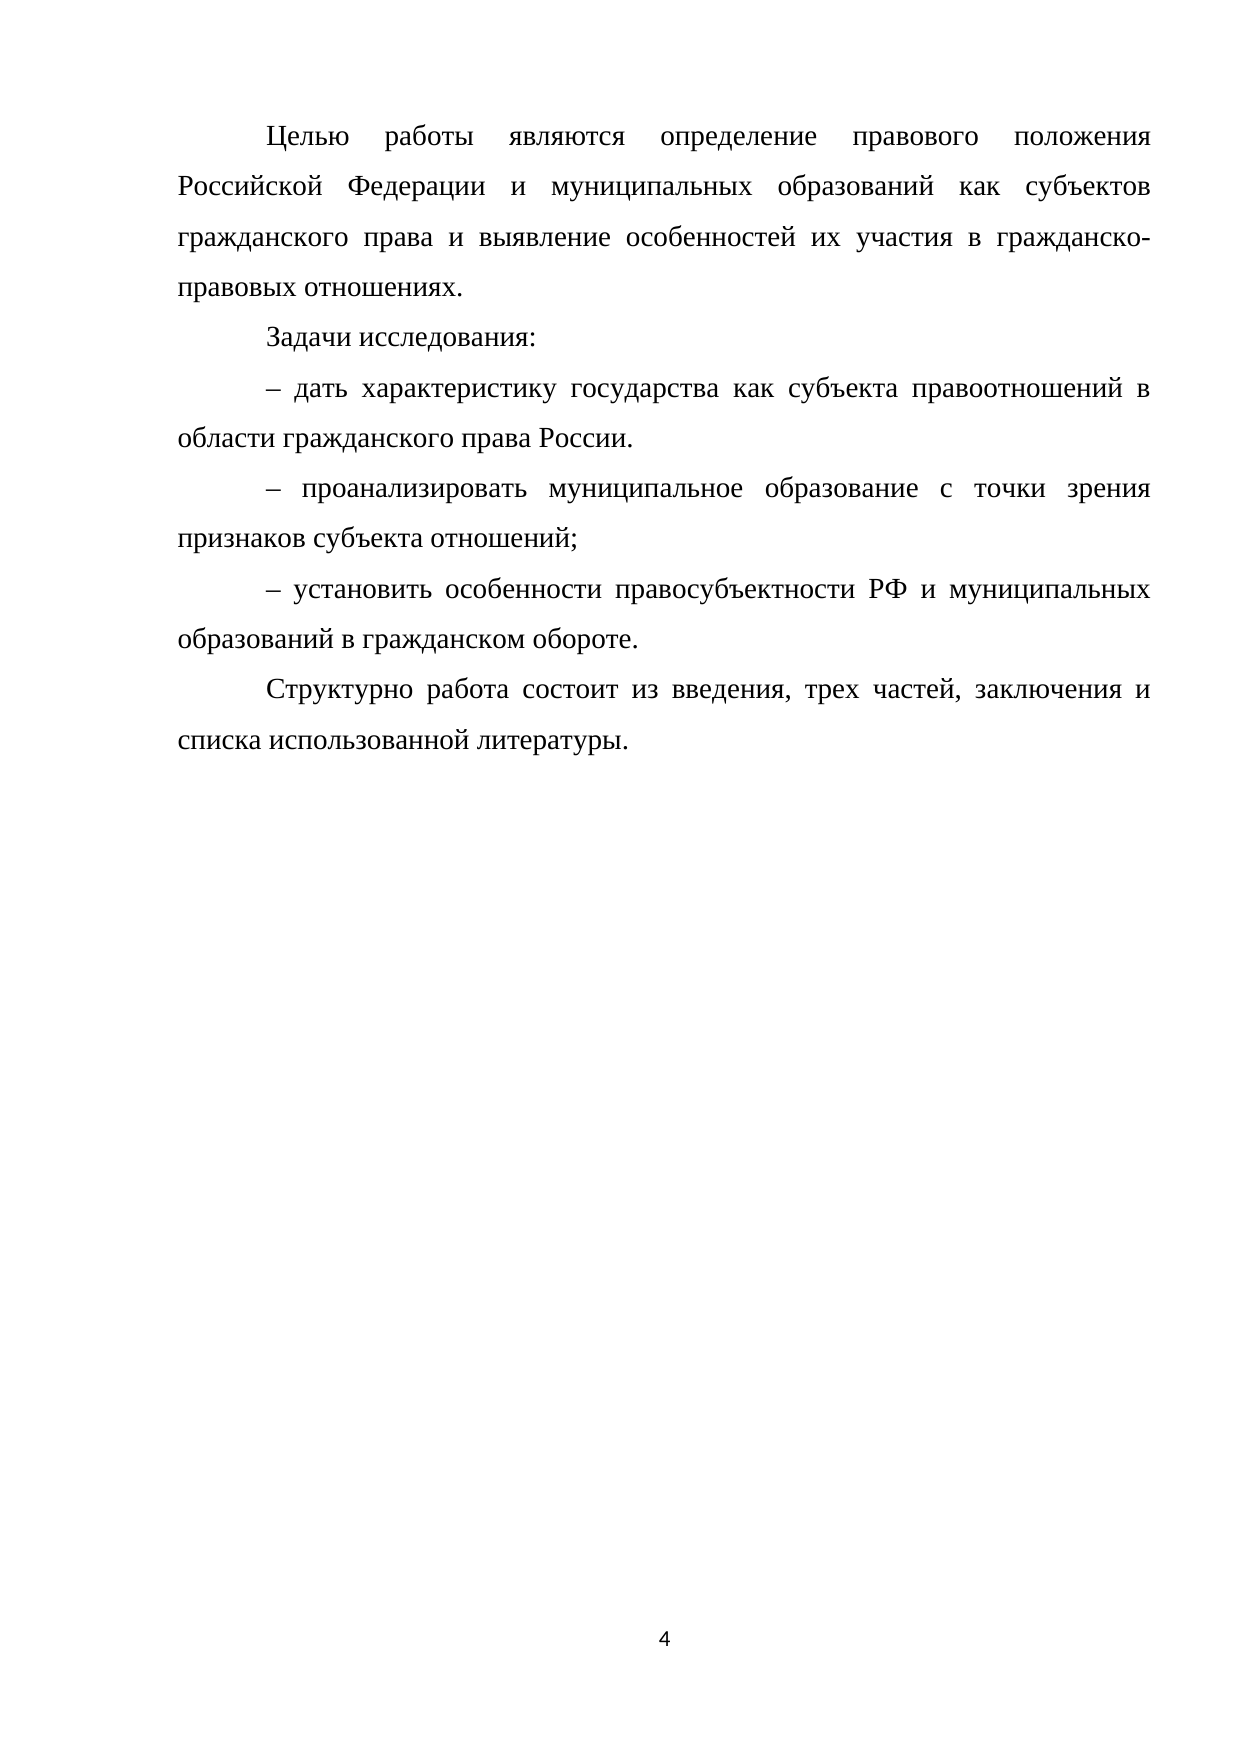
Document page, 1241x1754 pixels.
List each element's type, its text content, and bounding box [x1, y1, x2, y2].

text – проанализировать муниципальное образование с точки зрения признаков субъекта отношений; [177, 470, 1152, 554]
text Задачи исследования: [177, 319, 1152, 353]
text Структурно работа состоит из введения, трех частей, заключения и списка использованной литературы. [177, 672, 1152, 755]
text – установить особенности правосубъектности РФ и муниципальных образований в гражданском обороте. [177, 571, 1152, 655]
text Целью работы являются определение правового положения Российской Федерации и муниципальных образований как субъектов гражданского права и выявление особенностей их участия в гражданско-правовых отношениях. [177, 118, 1152, 303]
text – дать характеристику государства как субъекта правоотношений в области гражданского права России. [177, 370, 1152, 453]
